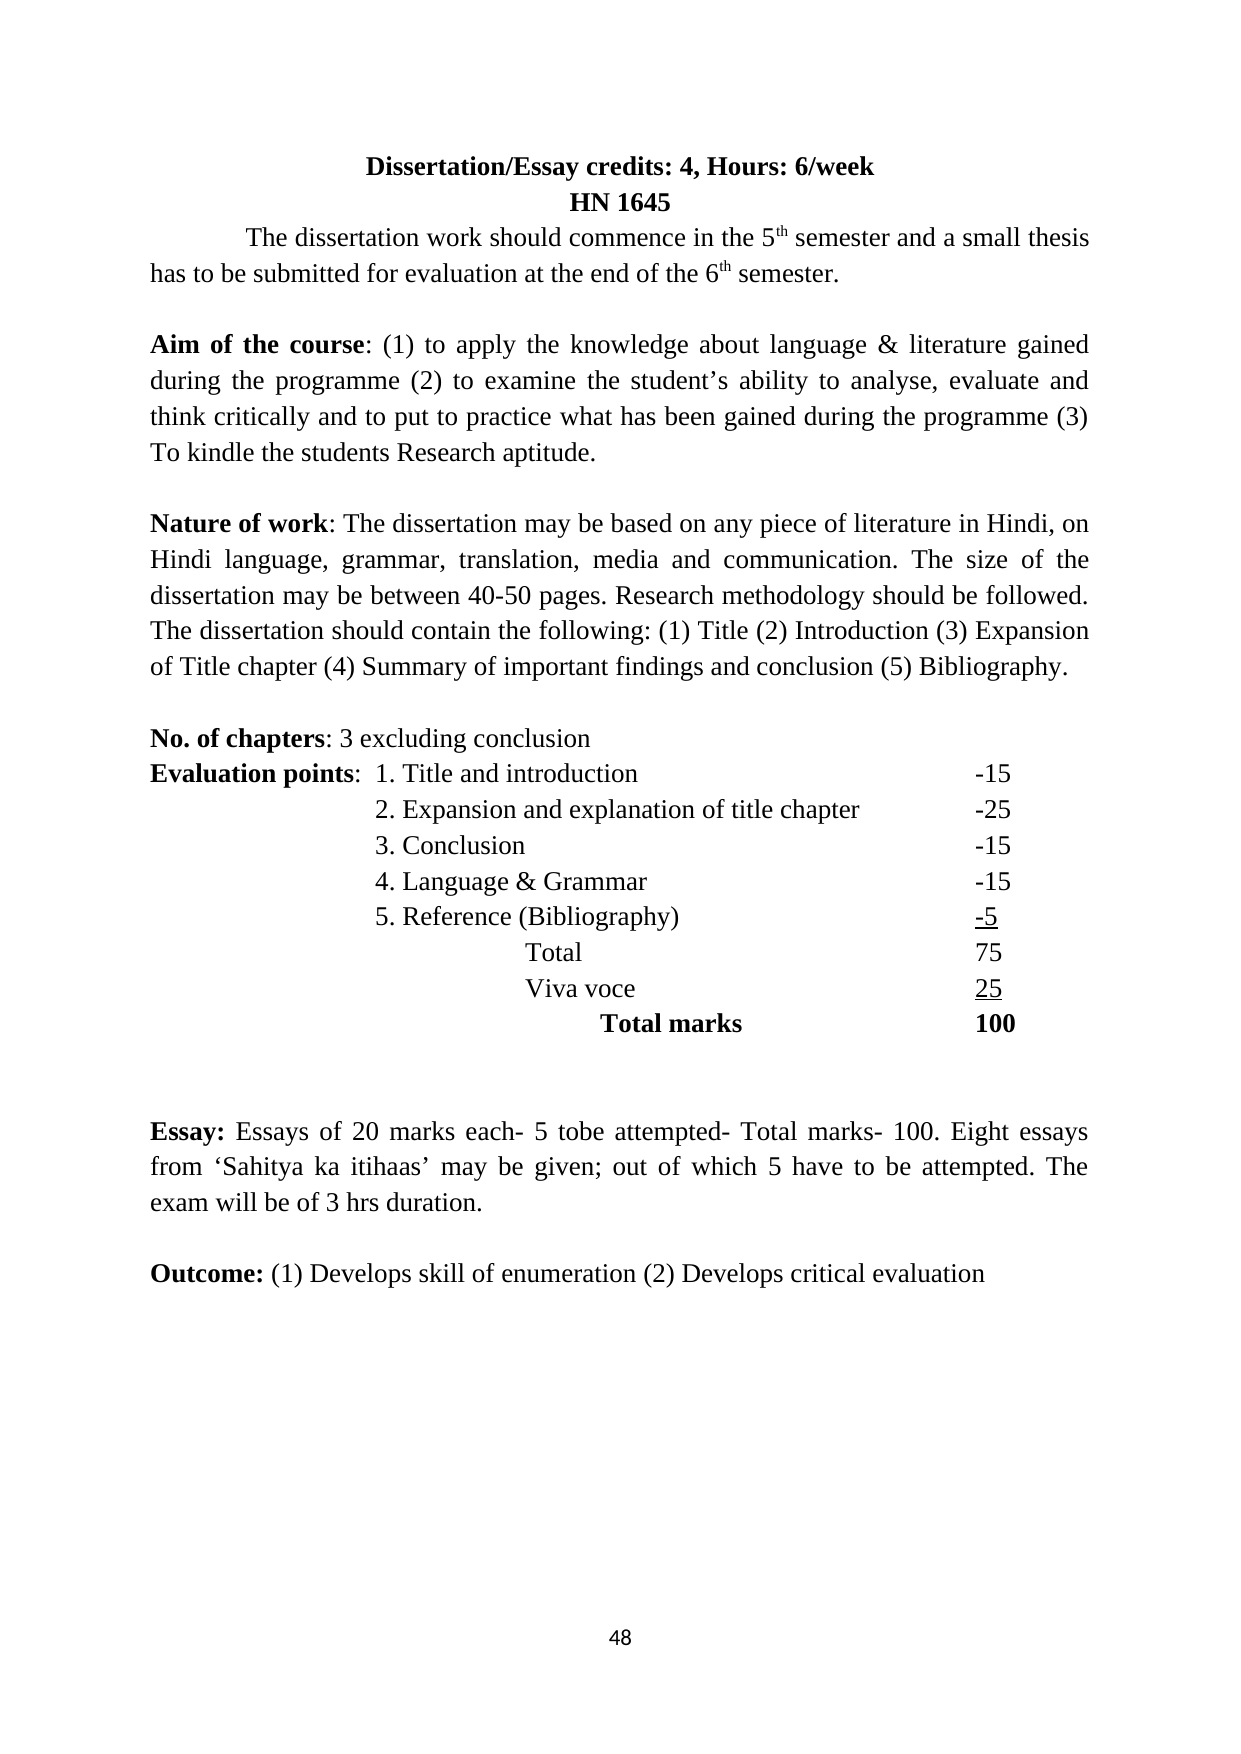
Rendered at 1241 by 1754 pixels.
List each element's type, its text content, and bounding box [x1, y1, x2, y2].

text Evaluation points: 1. Title and introduction -15 [150, 757, 1090, 788]
text HN 1645 [150, 186, 1090, 217]
text Viva voce 25 [150, 972, 1090, 1003]
text Essay: Essays of 20 marks each- 5 tobe attempted- Total marks- 100. Eight essays from ‘Sahitya ka itihaas’ may be given; out of which 5 have to be attempted. The exam will be of 3 hrs duration. [150, 1115, 1090, 1217]
text The dissertation work should commence in the 5th semester and a small thesis has to be submitted for evaluation at the end of the 6th semester. [150, 221, 1090, 288]
text 4. Language & Grammar -15 [150, 864, 1090, 896]
text 2. Expansion and explanation of title chapter -25 [150, 793, 1090, 824]
text Dissertation/Essay credits: 4, Hours: 6/week [150, 150, 1090, 181]
text 3. Conclusion -15 [150, 829, 1090, 860]
text No. of chapters: 3 excluding conclusion [150, 722, 1090, 753]
text 5. Reference (Bibliography) -5 [150, 900, 1090, 931]
text Nature of work: The dissertation may be based on any piece of literature in Hindi, on Hindi language, grammar, translation, media and communication. The size of the dissertation may be between 40-50 pages. Research methodology should be followed. The dissertation should contain the following: (1) Title (2) Introduction (3) Expansion of Title chapter (4) Summary of important findings and conclusion (5) Bibliography. [150, 507, 1090, 681]
text Total 75 [150, 936, 1090, 967]
text Outcome: (1) Develops skill of enumeration (2) Develops critical evaluation [150, 1258, 1090, 1289]
text Aim of the course: (1) to apply the knowledge about language & literature gained during the programme (2) to examine the student’s ability to analyse, evaluate and think critically and to put to practice what has been gained during the programme (3) To kindle the students Research aptitude. [150, 329, 1090, 467]
text Total marks 100 [150, 1007, 1090, 1039]
